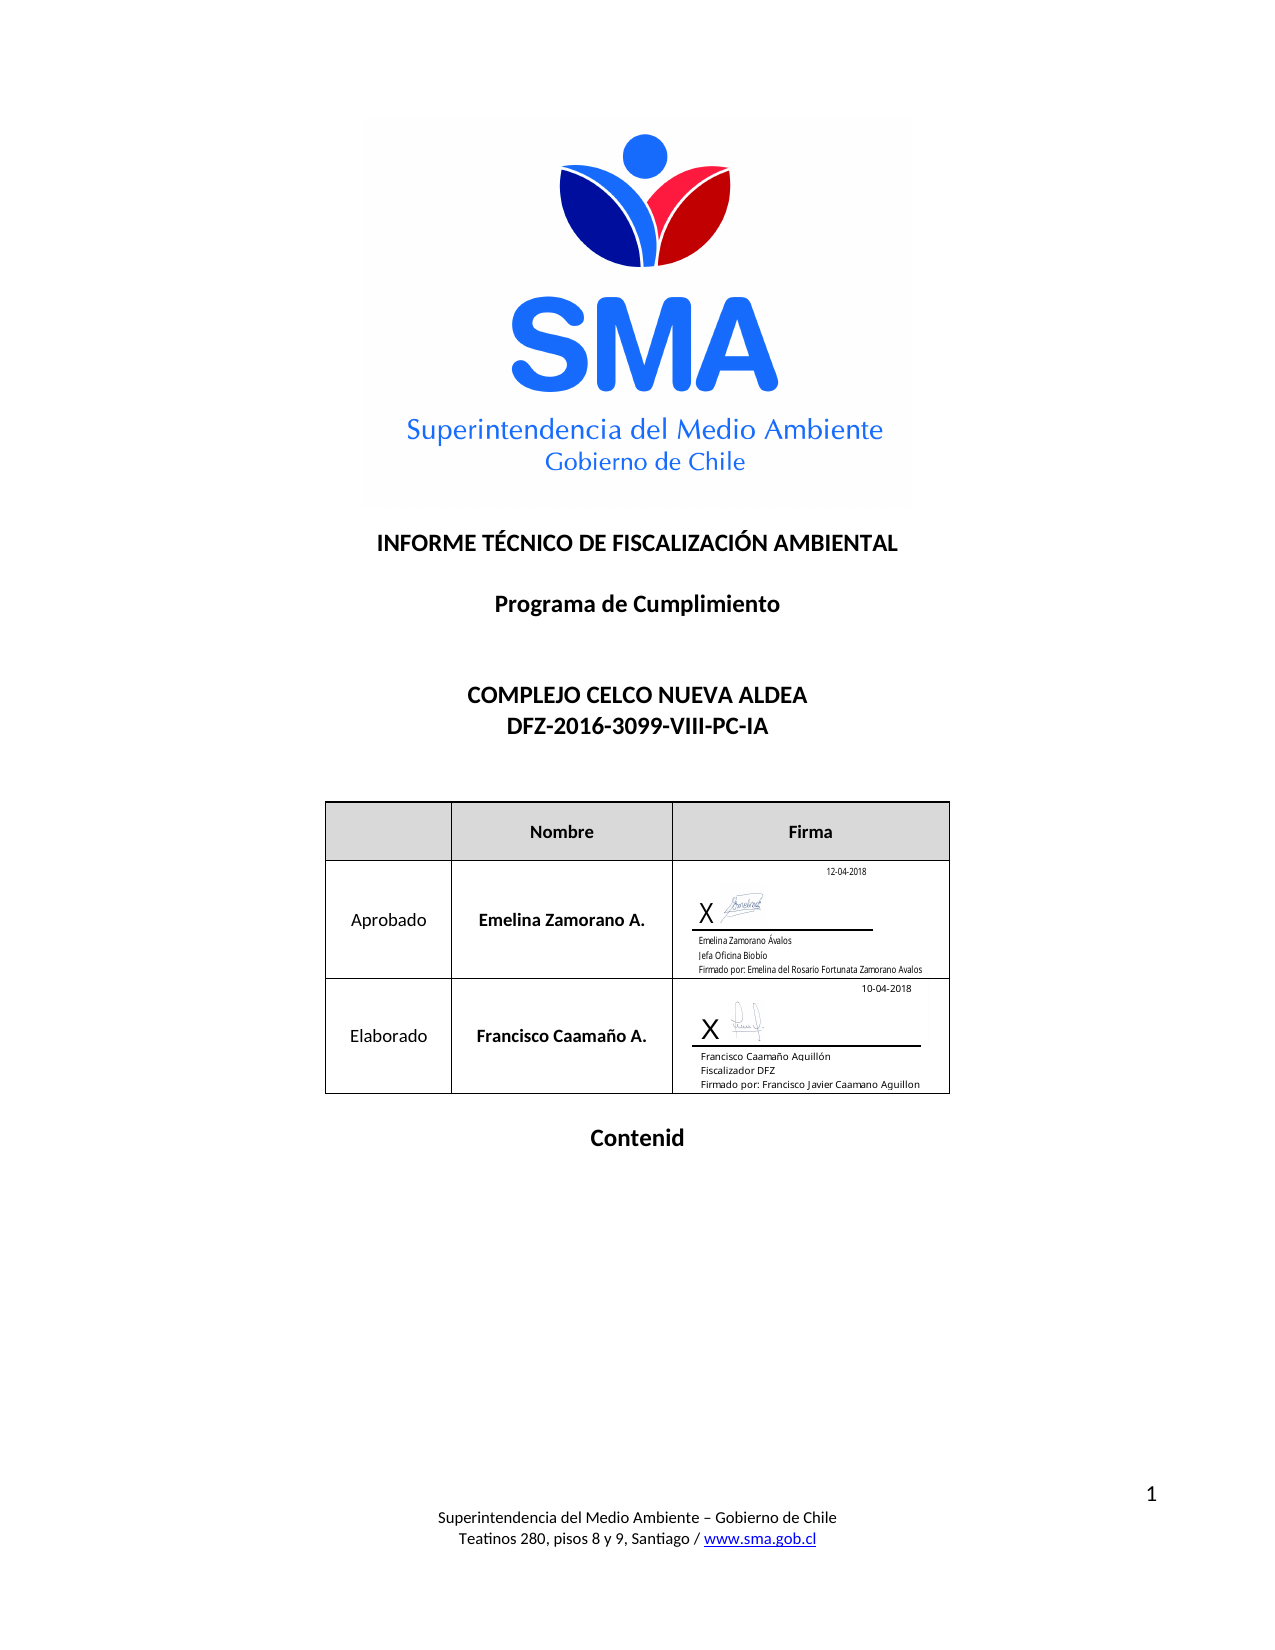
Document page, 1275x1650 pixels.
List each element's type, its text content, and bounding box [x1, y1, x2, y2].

table_header [326, 803, 451, 860]
table_cell [673, 979, 949, 1093]
table_cell [673, 861, 692, 977]
table_cell [929, 861, 949, 977]
table_cell Francisco Caamaño A. [452, 979, 672, 1093]
text INFORME TÉCNICO DE FISCALIZACIÓN AMBIENTAL [118, 527, 1157, 557]
table_header Firma [673, 803, 949, 860]
table_cell Emelina Zamorano A. [452, 861, 672, 977]
table_header Nombre [452, 803, 672, 860]
text Programa de Cumplimiento [118, 588, 1157, 618]
table_cell Elaborado [326, 979, 451, 1093]
text COMPLEJO CELCO NUEVA ALDEA [118, 679, 1157, 710]
picture [362, 118, 913, 508]
table_cell Aprobado [326, 861, 451, 977]
text DFZ-2016-3099-VIII-PC-IA [118, 710, 1157, 740]
